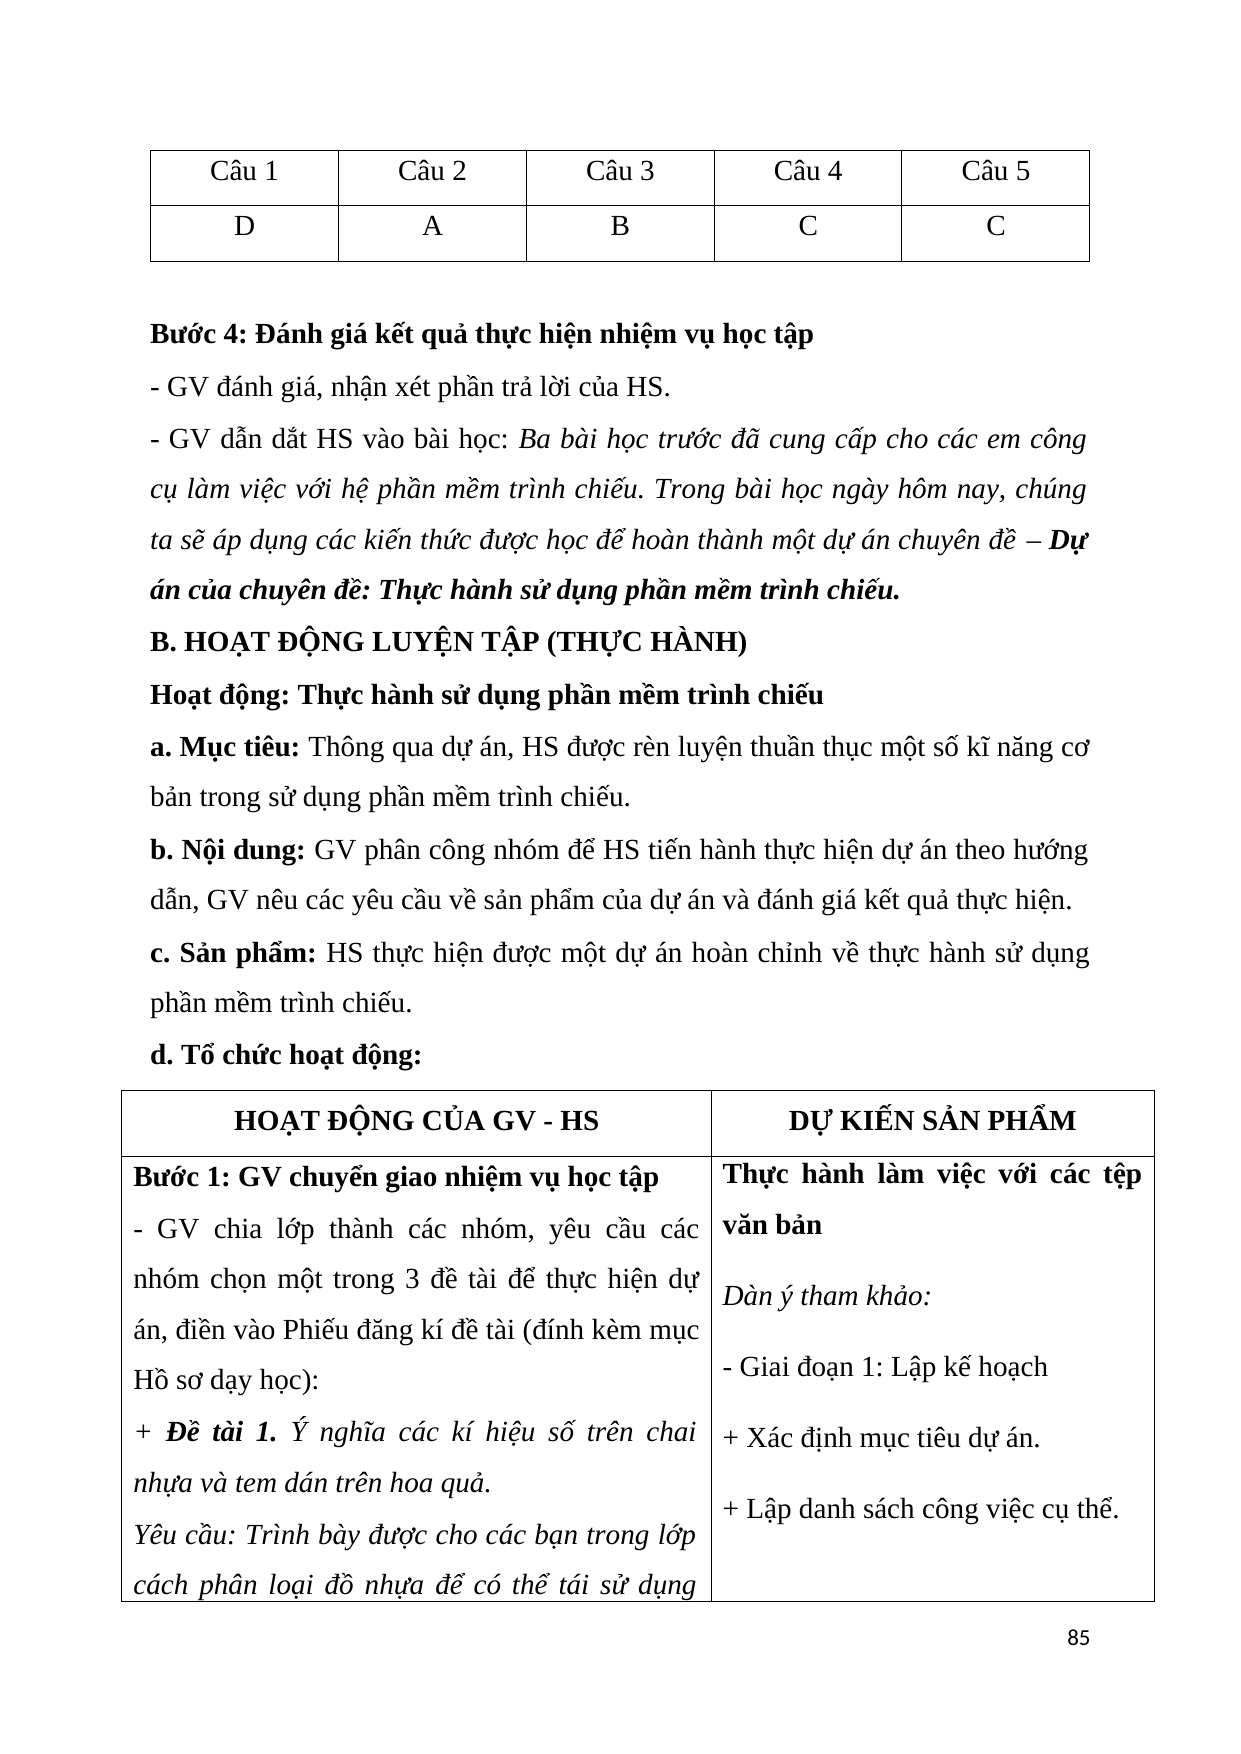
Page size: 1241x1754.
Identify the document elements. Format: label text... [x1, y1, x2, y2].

text B. HOẠT ĐỘNG LUYỆN TẬP (THỰC HÀNH) [150, 624, 1090, 658]
table_header Câu 2 [339, 151, 526, 205]
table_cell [712, 1157, 1154, 1601]
table_cell C [715, 206, 901, 261]
text a. Mục tiêu: Thông qua dự án, HS được rèn luyện thuần thục một số kĩ năng cơ bản trong sử dụng phần mềm trình chiếu. [150, 729, 1090, 813]
text Hoạt động: Thực hành sử dụng phần mềm trình chiếu [150, 677, 1090, 710]
table_header Câu 4 [715, 151, 901, 205]
text Bước 4: Đánh giá kết quả thực hiện nhiệm vụ học tập [150, 316, 1090, 350]
table_cell B [527, 206, 714, 261]
table_header Câu 3 [527, 151, 714, 205]
text - GV dẫn dắt HS vào bài học: Ba bài học trước đã cung cấp cho các em công cụ làm việc với hệ phần mềm trình chiếu. Trong bài học ngày hôm nay, chúng ta sẽ áp dụng các kiến thức được học để hoàn thành một dự án chuyên đề – Dự án của chuyên đề: Thực hành sử dụng phần mềm trình chiếu. [150, 421, 1090, 606]
text b. Nội dung: GV phân công nhóm để HS tiến hành thực hiện dự án theo hướng dẫn, GV nêu các yêu cầu về sản phẩm của dự án và đánh giá kết quả thực hiện. [150, 832, 1090, 916]
table_cell C [902, 206, 1089, 261]
text d. Tổ chức hoạt động: [150, 1037, 1090, 1071]
table_cell A [339, 206, 526, 261]
table_header Câu 1 [151, 151, 338, 205]
table_header Câu 5 [902, 151, 1089, 205]
table_header HOẠT ĐỘNG CỦA GV - HS [122, 1091, 711, 1156]
text c. Sản phẩm: HS thực hiện được một dự án hoàn chỉnh về thực hành sử dụng phần mềm trình chiếu. [150, 935, 1090, 1018]
table_cell D [151, 206, 338, 261]
text - GV đánh giá, nhận xét phần trả lời của HS. [150, 369, 1090, 402]
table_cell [122, 1157, 711, 1601]
table_header DỰ KIẾN SẢN PHẨM [712, 1091, 1154, 1156]
